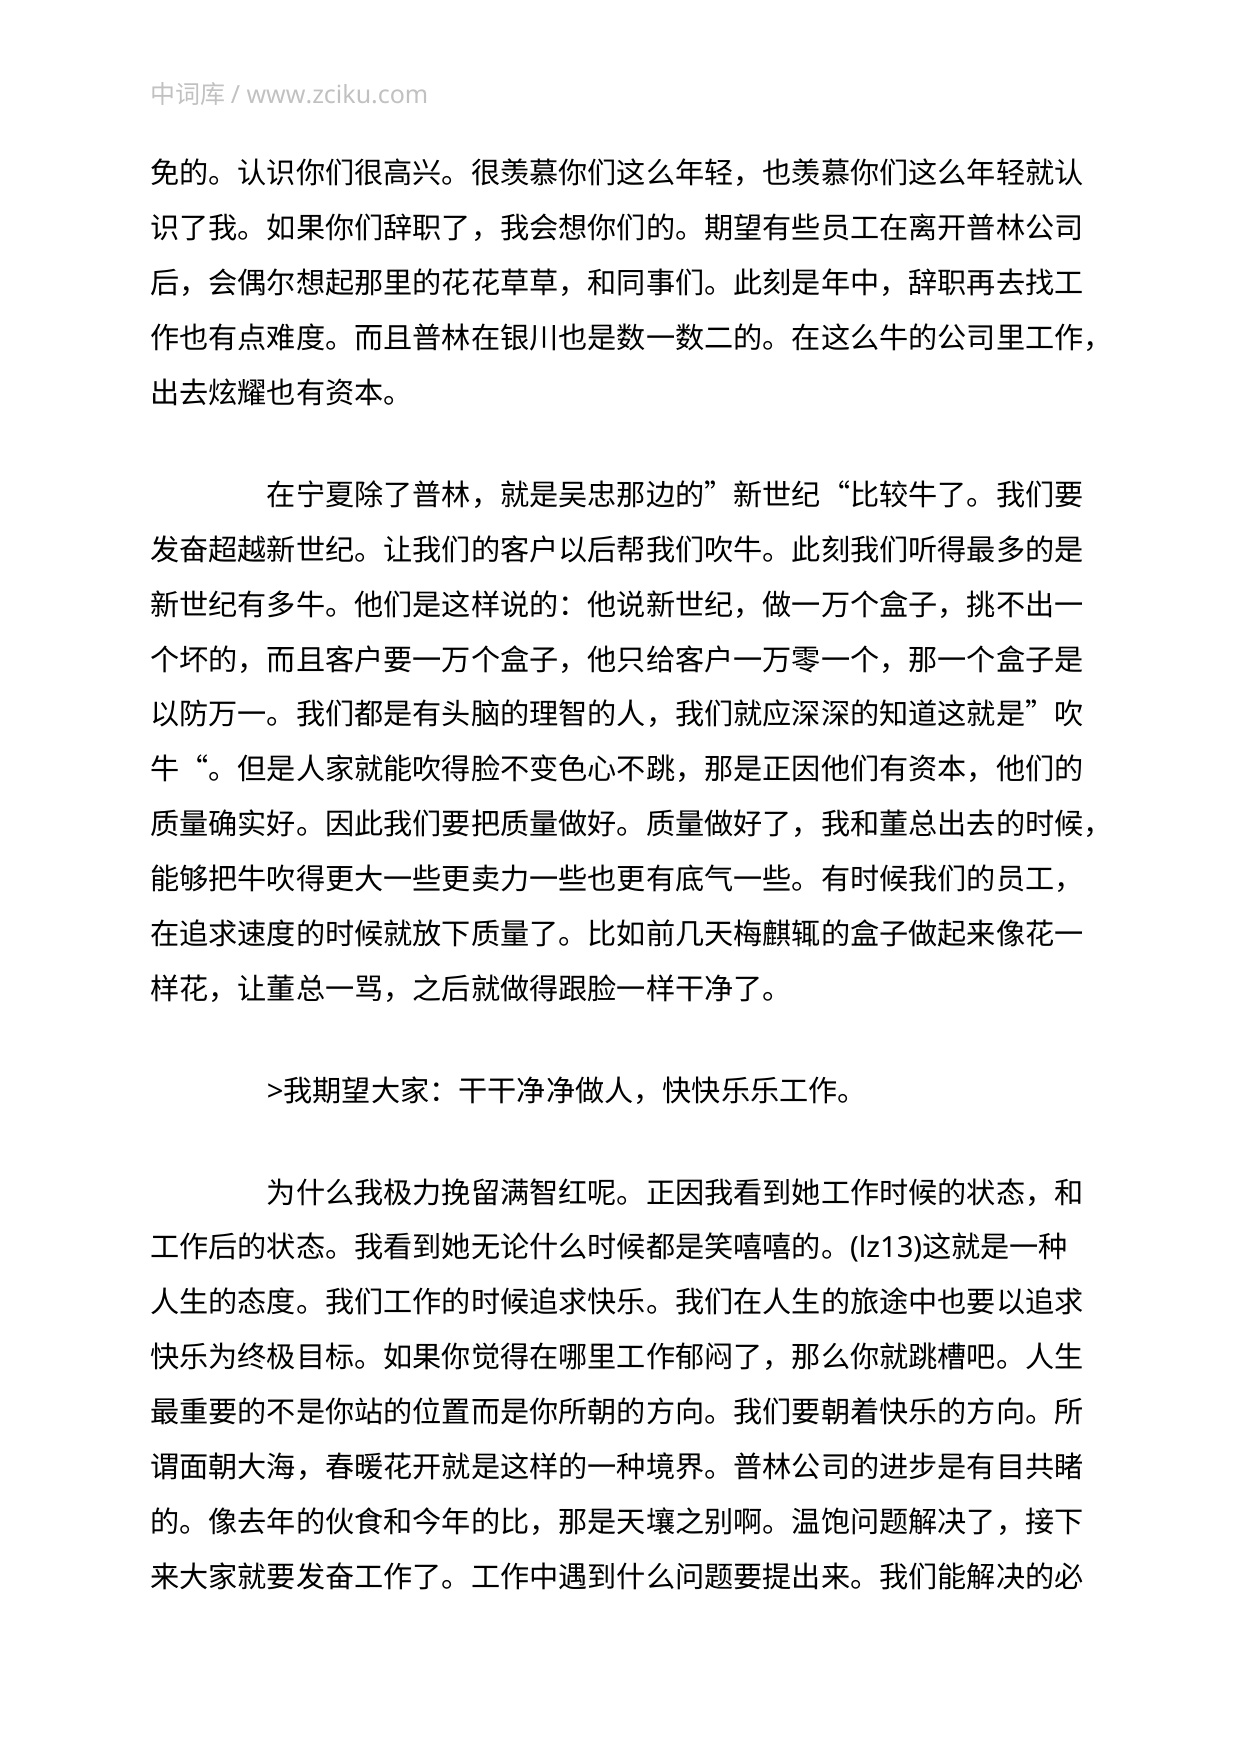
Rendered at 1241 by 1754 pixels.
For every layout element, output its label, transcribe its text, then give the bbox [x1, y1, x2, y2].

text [150, 1169, 1090, 1596]
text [150, 150, 1090, 412]
text 在宁夏除了普林，就是吴忠那边的”新世纪“比较牛了。我们要发奋超越新世纪。让我们的客户以后帮我们吹牛。此刻我们听得最多的是新世纪有多牛。他们是这样说的：他说新世纪，做一万个盒子，挑不出一个坏的，而且客户要一万个盒子，他只给客户一万零一个，那一个盒子是以防万一。我们都是有头脑的理智的人，我们就应深深的知道这就是”吹牛“。但是人家就能吹得脸不变色心不跳，那是正因他们有资本，他们的质量确实好。因此我们要把质量做好。质量做好了，我和董总出去的时候，能够把牛吹得更大一些更卖力一些也更有底气一些。有时候我们的员工，在追求速度的时候就放下质量了。比如前几天梅麒辄的盒子做起来像花一样花，让董总一骂，之后就做得跟脸一样干净了。 [150, 471, 1090, 1008]
text >我期望大家：干干净净做人，快快乐乐工作。 [150, 1067, 1090, 1109]
